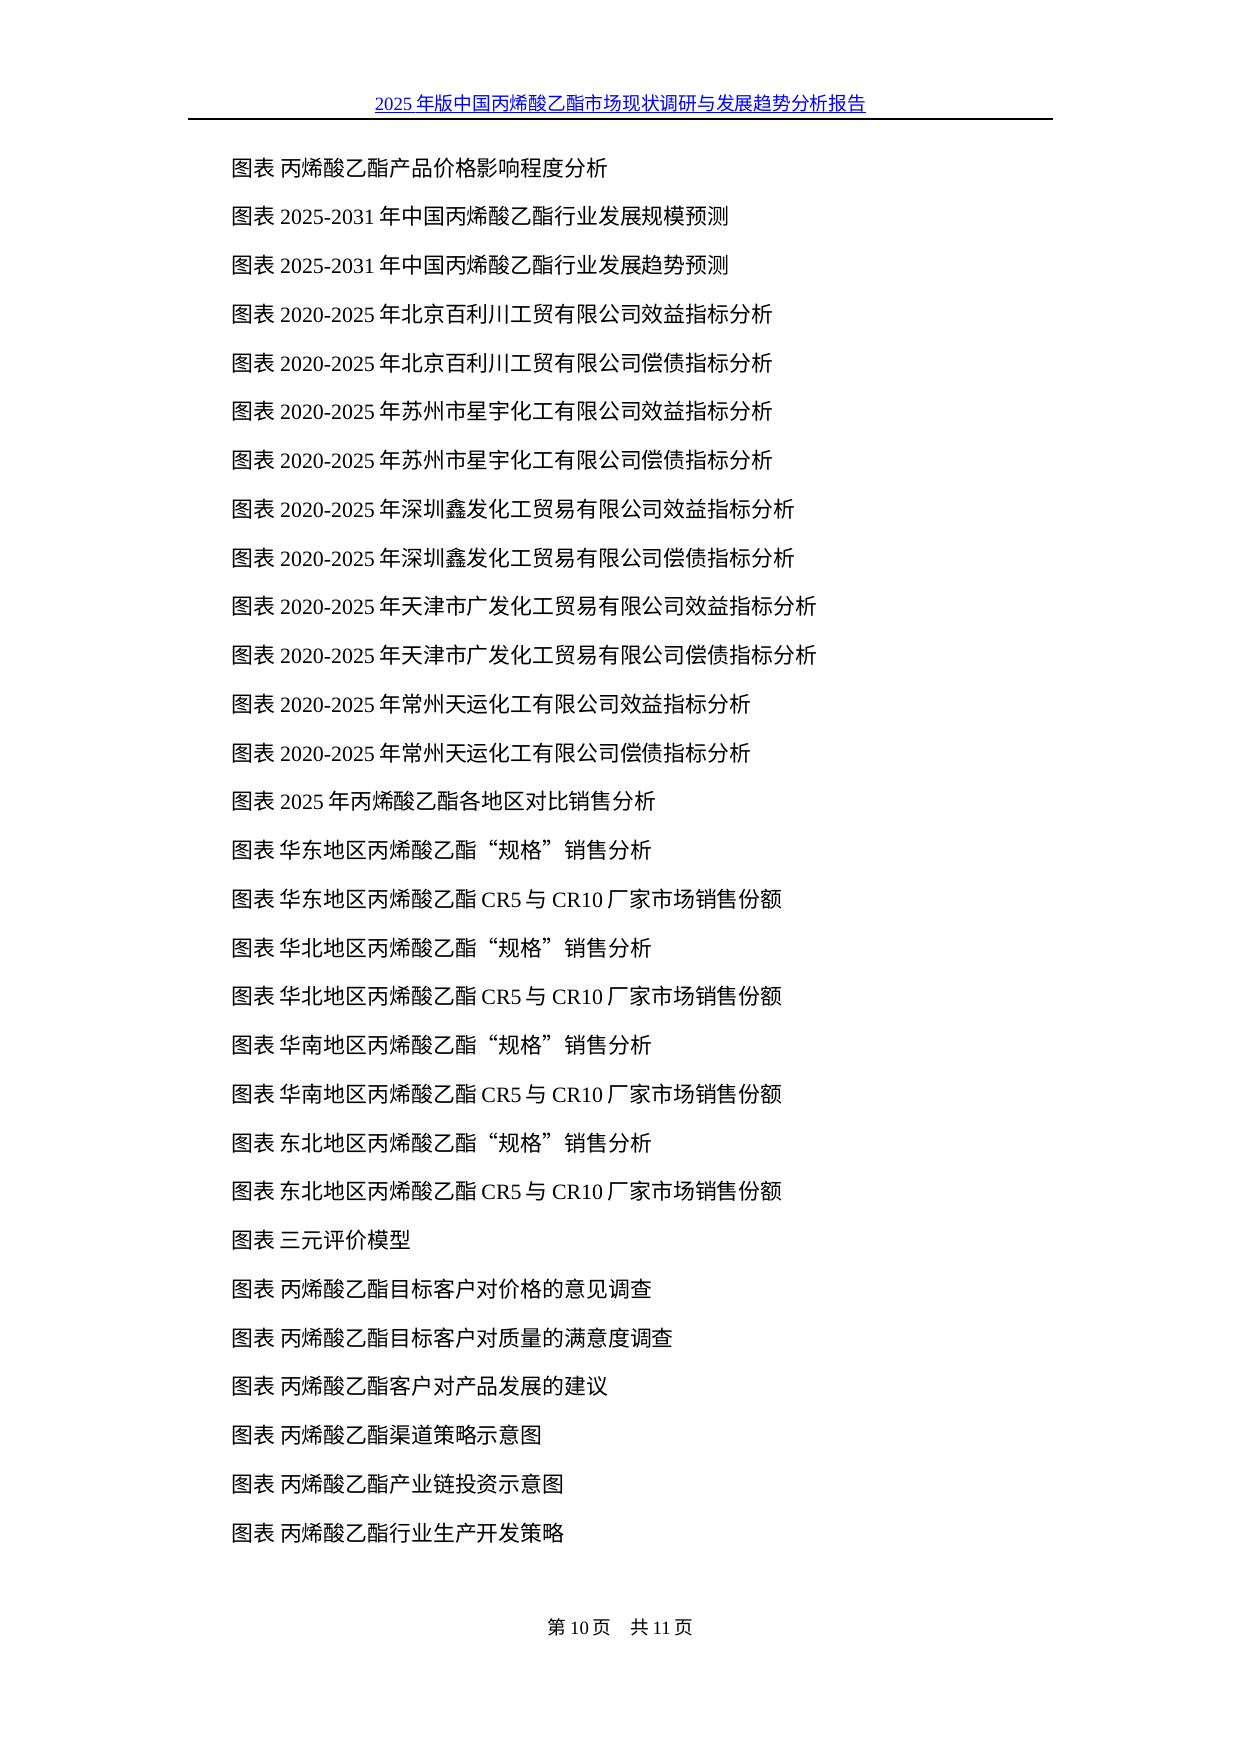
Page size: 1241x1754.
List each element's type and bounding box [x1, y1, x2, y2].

text [187, 150, 1053, 1548]
